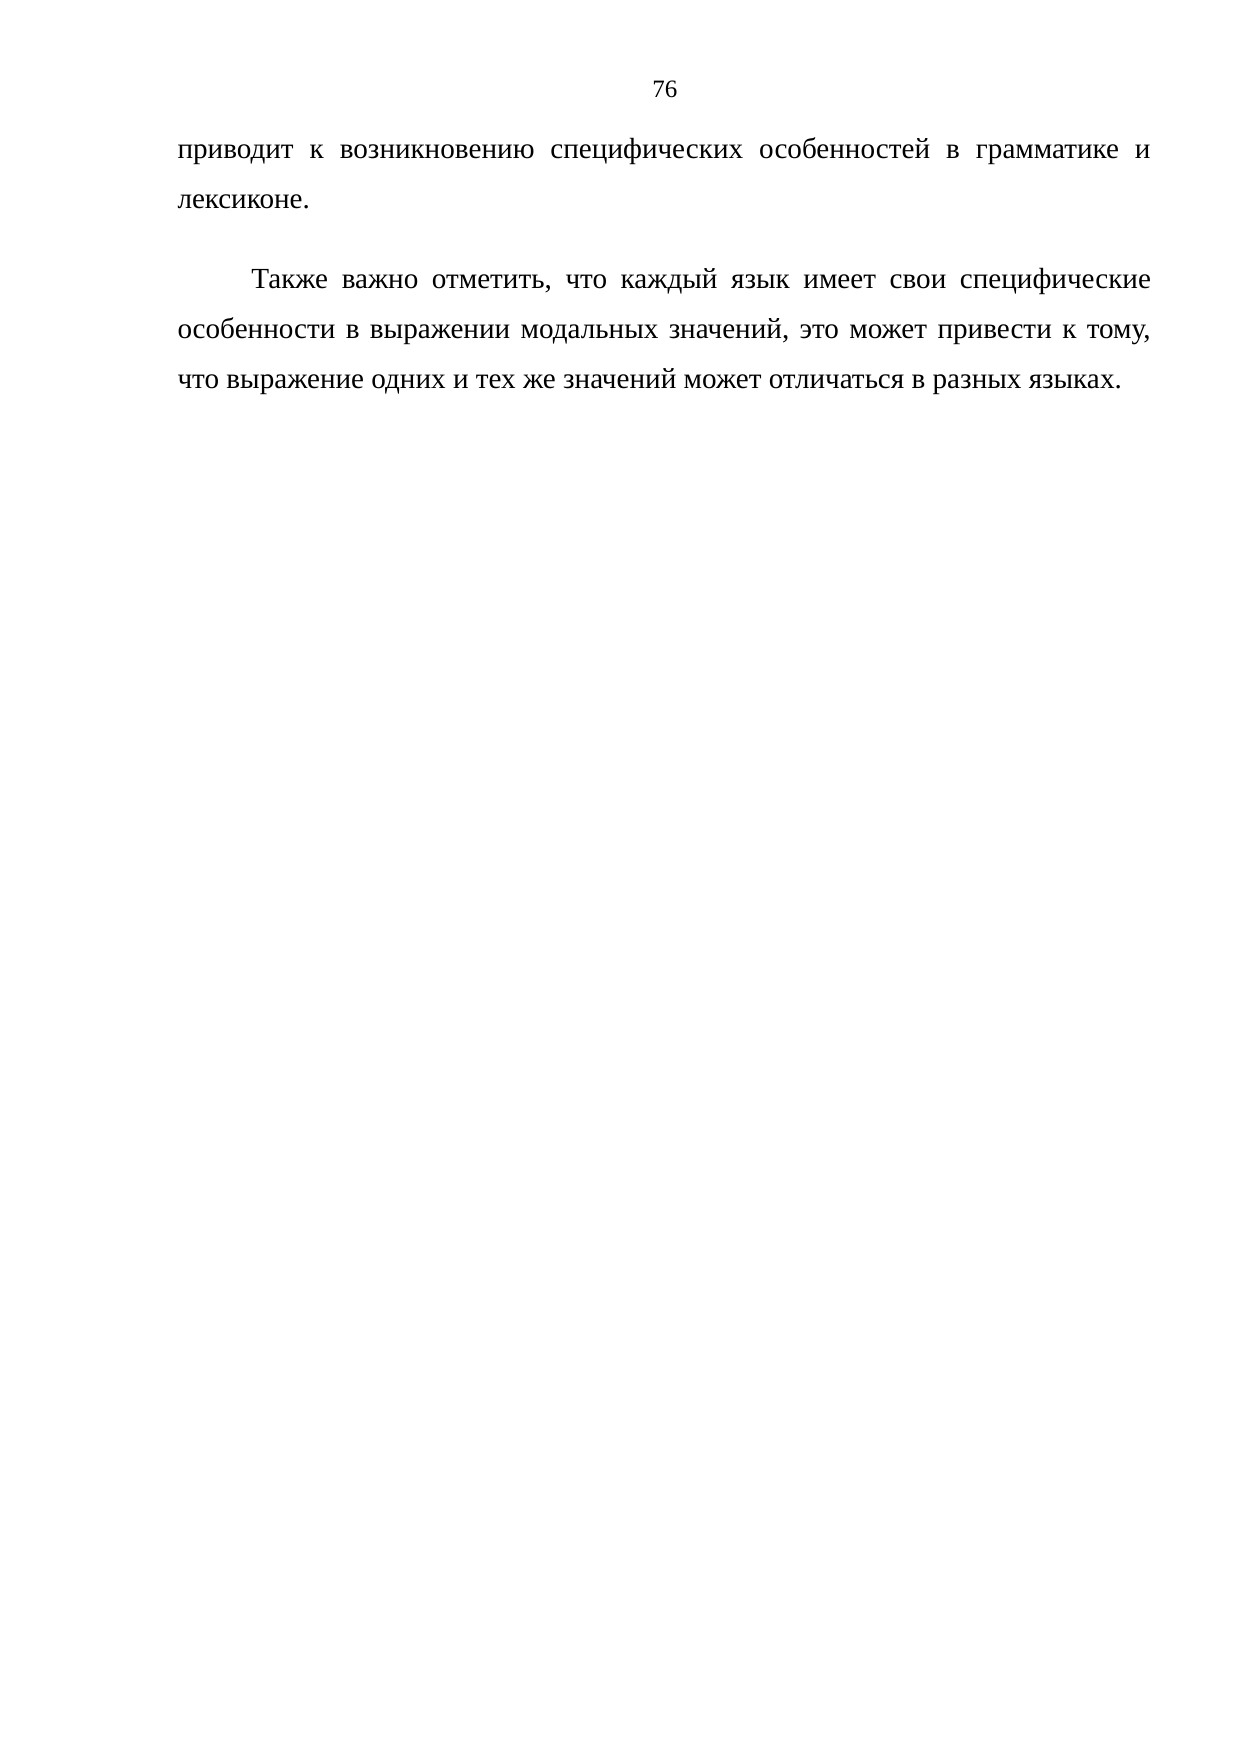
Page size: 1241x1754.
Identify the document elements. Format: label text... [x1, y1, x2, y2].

text Также важно отметить, что каждый язык имеет свои специфические особенности в выражении модальных значений, это может привести к тому, что выражение одних и тех же значений может отличаться в разных языках. [177, 345, 1152, 395]
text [177, 165, 1152, 215]
text Также важно отметить, что каждый язык имеет свои специфические особенности в выражении модальных значений, это может привести к тому, что выражение одних и тех же значений может отличаться в разных языках. [177, 261, 1152, 311]
